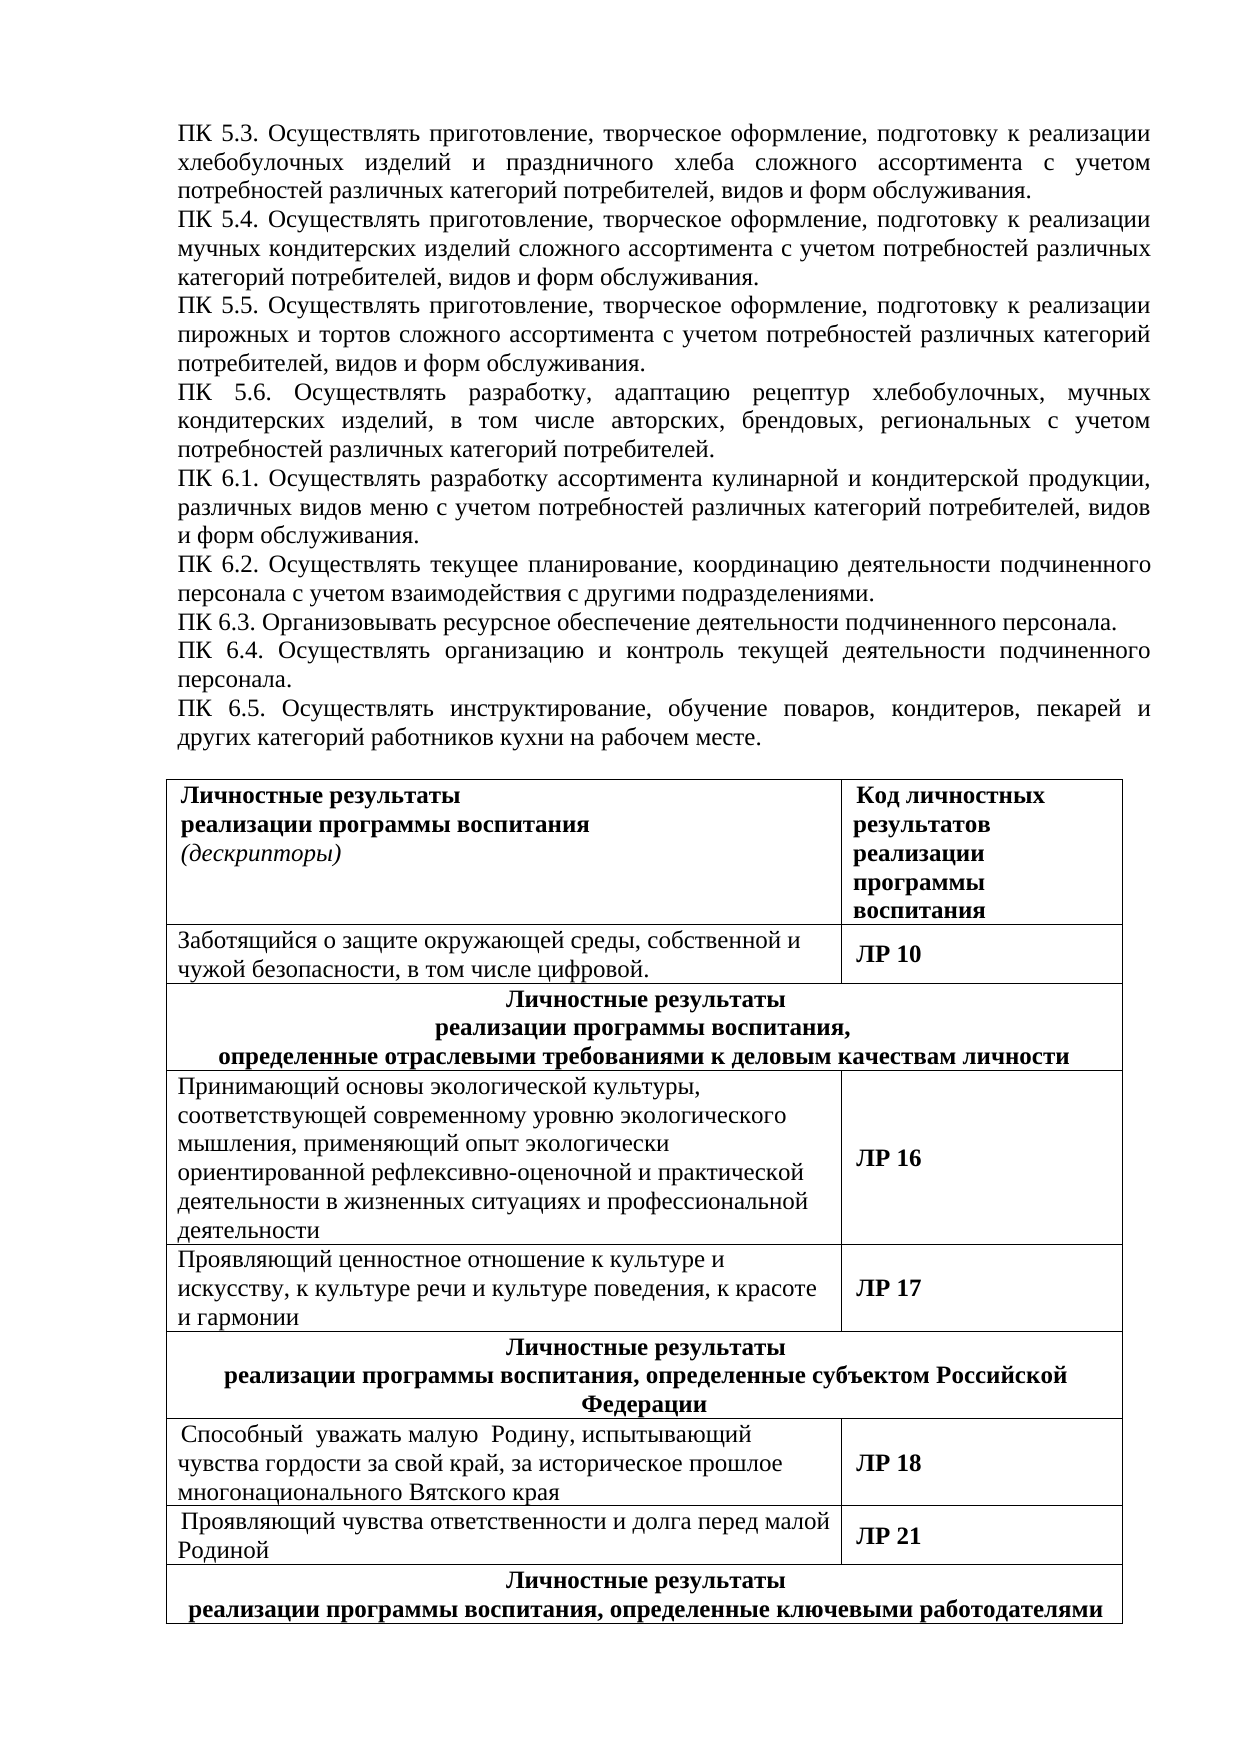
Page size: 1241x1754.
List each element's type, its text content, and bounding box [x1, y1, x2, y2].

text ПК 6.5. Осуществлять инструктирование, обучение поваров, кондитеров, пекарей и других категорий работников кухни на рабочем месте. [177, 693, 1152, 751]
table_cell Принимающий основы экологической культуры, соответствующей современному уровню экологического мышления, применяющий опыт экологически ориентированной рефлексивно-оценочной и практической деятельности в жизненных ситуациях и профессиональной деятельности [167, 1071, 841, 1243]
table_cell ЛР 10 [842, 925, 1122, 983]
table_cell Личностные результаты реализации программы воспитания, определенные отраслевыми требованиями к деловым качествам личности [167, 984, 1122, 1070]
table_cell ЛР 18 [842, 1419, 1122, 1505]
table_header Код личностных результатов реализации программы воспитания [842, 780, 1122, 924]
text ПК 6.3. Организовывать ресурсное обеспечение деятельности подчиненного персонала. [177, 607, 1152, 636]
text ПК 6.2. Осуществлять текущее планирование, координацию деятельности подчиненного персонала с учетом взаимодействия с другими подразделениями. [177, 549, 1152, 607]
text ПК 5.3. Осуществлять приготовление, творческое оформление, подготовку к реализации хлебобулочных изделий и праздничного хлеба сложного ассортимента с учетом потребностей различных категорий потребителей, видов и форм обслуживания. [177, 118, 1152, 204]
text ПК 5.5. Осуществлять приготовление, творческое оформление, подготовку к реализации пирожных и тортов сложного ассортимента с учетом потребностей различных категорий потребителей, видов и форм обслуживания. [177, 291, 1152, 377]
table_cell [167, 1565, 1122, 1622]
text ПК 6.1. Осуществлять разработку ассортимента кулинарной и кондитерской продукции, различных видов меню с учетом потребностей различных категорий потребителей, видов и форм обслуживания. [177, 463, 1152, 549]
table_header Личностные результаты реализации программы воспитания (дескрипторы) [167, 780, 841, 924]
text ПК 6.4. Осуществлять организацию и контроль текущей деятельности подчиненного персонала. [177, 636, 1152, 693]
table_cell ЛР 16 [842, 1071, 1122, 1243]
table_cell ЛР 17 [842, 1245, 1122, 1331]
table_cell Проявляющий ценностное отношение к культуре и искусству, к культуре речи и культуре поведения, к красоте и гармонии [167, 1245, 841, 1331]
table_cell Личностные результаты реализации программы воспитания, определенные субъектом Российской Федерации [167, 1332, 1122, 1418]
table_cell Проявляющий чувства ответственности и долга перед малой Родиной [167, 1506, 841, 1564]
table_cell ЛР 21 [842, 1506, 1122, 1564]
table_cell Способный уважать малую Родину, испытывающий чувства гордости за свой край, за историческое прошлое многонационального Вятского края [167, 1419, 841, 1505]
text ПК 5.4. Осуществлять приготовление, творческое оформление, подготовку к реализации мучных кондитерских изделий сложного ассортимента с учетом потребностей различных категорий потребителей, видов и форм обслуживания. [177, 204, 1152, 291]
text ПК 5.6. Осуществлять разработку, адаптацию рецептур хлебобулочных, мучных кондитерских изделий, в том числе авторских, брендовых, региональных с учетом потребностей различных категорий потребителей. [177, 377, 1152, 463]
table_cell Заботящийся о защите окружающей среды, собственной и чужой безопасности, в том числе цифровой. [167, 925, 841, 983]
